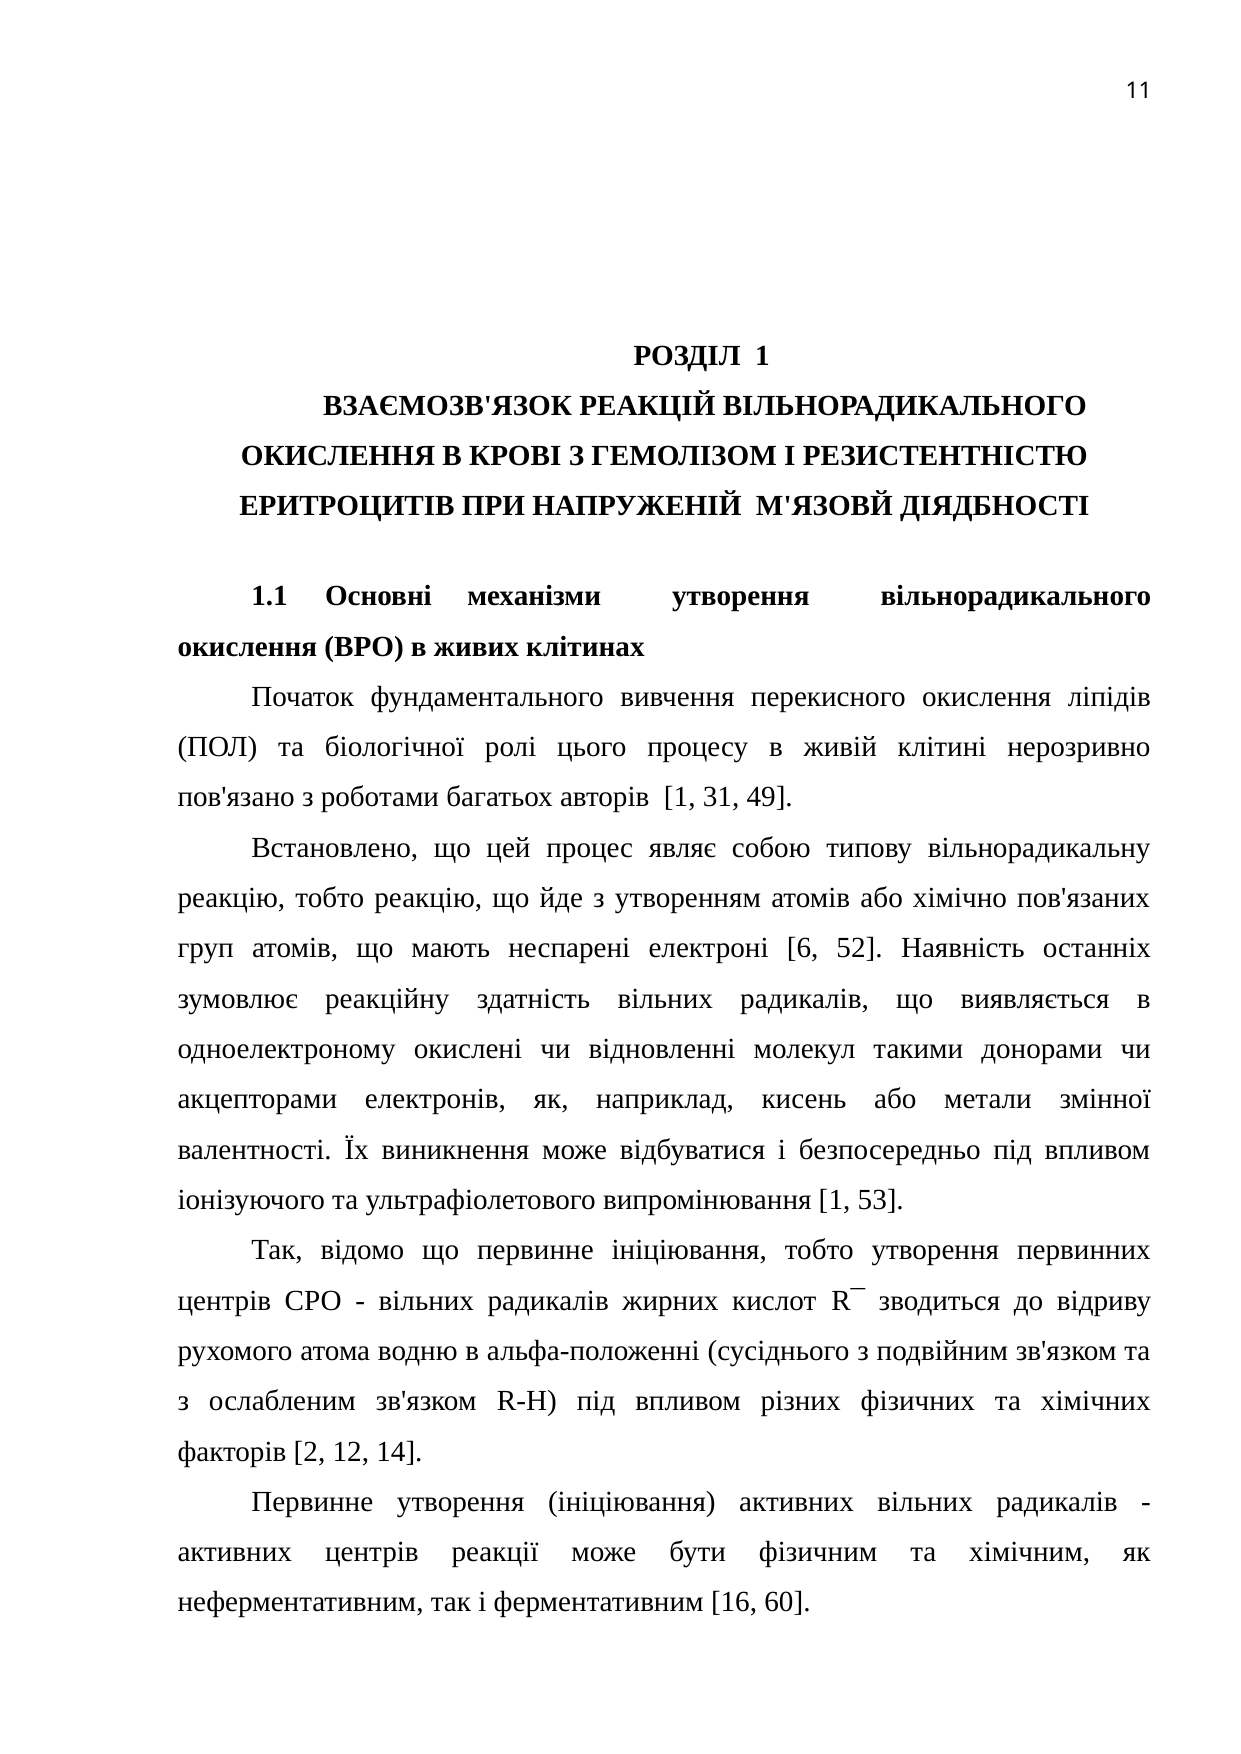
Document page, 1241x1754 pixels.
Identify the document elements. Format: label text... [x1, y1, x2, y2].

list Початок фундаментального вивчення перекисного окислення ліпідів (ПОЛ) та біологічної ролі цього процесу в живій клітині нерозривно пов'язано з роботами багатьох авторів [1, 31, 49]. [177, 679, 1152, 813]
list Так, відомо що первинне ініціювання, тобто утворення первинних центрів СРО - вільних радикалів жирних кислот R¯ зводиться до відриву рухомого атома водню в альфа-положенні (сусіднього з подвійним зв'язком та з ослабленим зв'язком R-Н) під впливом різних фізичних та хімічних факторів [2, 12, 14]. [177, 1232, 1152, 1467]
list Встановлено, що цей процес являє собою типову вільнорадикальну реакцію, тобто реакцію, що йде з утворенням атомів або хімічно пов'язаних груп атомів, що мають неспарені електроні [6, 52]. Наявність останніх зумовлює реакційну здатність вільних радикалів, що виявляється в одноелектроному окислені чи відновленні молекул такими донорами чи акцепторами електронів, як, наприклад, кисень або метали змінної валентності. Їх виникнення може відбуватися і безпосередньо під впливом іонізуючого та ультрафіолетового випромінювання [1, 53]. [177, 830, 1152, 1216]
text ВЗАЄМОЗВ'ЯЗОК РЕАКЦІЙ ВІЛЬНОРАДИКАЛЬНОГО ОКИСЛЕННЯ В КРОВІ З ГЕМОЛІЗОМ І РЕЗИСТЕНТНІСТЮ ЕРИТРОЦИТІВ ПРИ НАПРУЖЕНІЙ М'ЯЗОВЙ ДІЯДБНОСТІ [177, 388, 1152, 522]
list Первинне утворення (ініціювання) активних вільних радикалів - активних центрів реакції може бути фізичним та хімічним, як неферментативним, так і ферментативним [16, 60]. [177, 1484, 1152, 1618]
text РОЗДІЛ 1 [177, 338, 1152, 371]
list Основні механізми утворення вільнорадикального окислення (ВРО) в живих клітинах [177, 578, 1152, 662]
